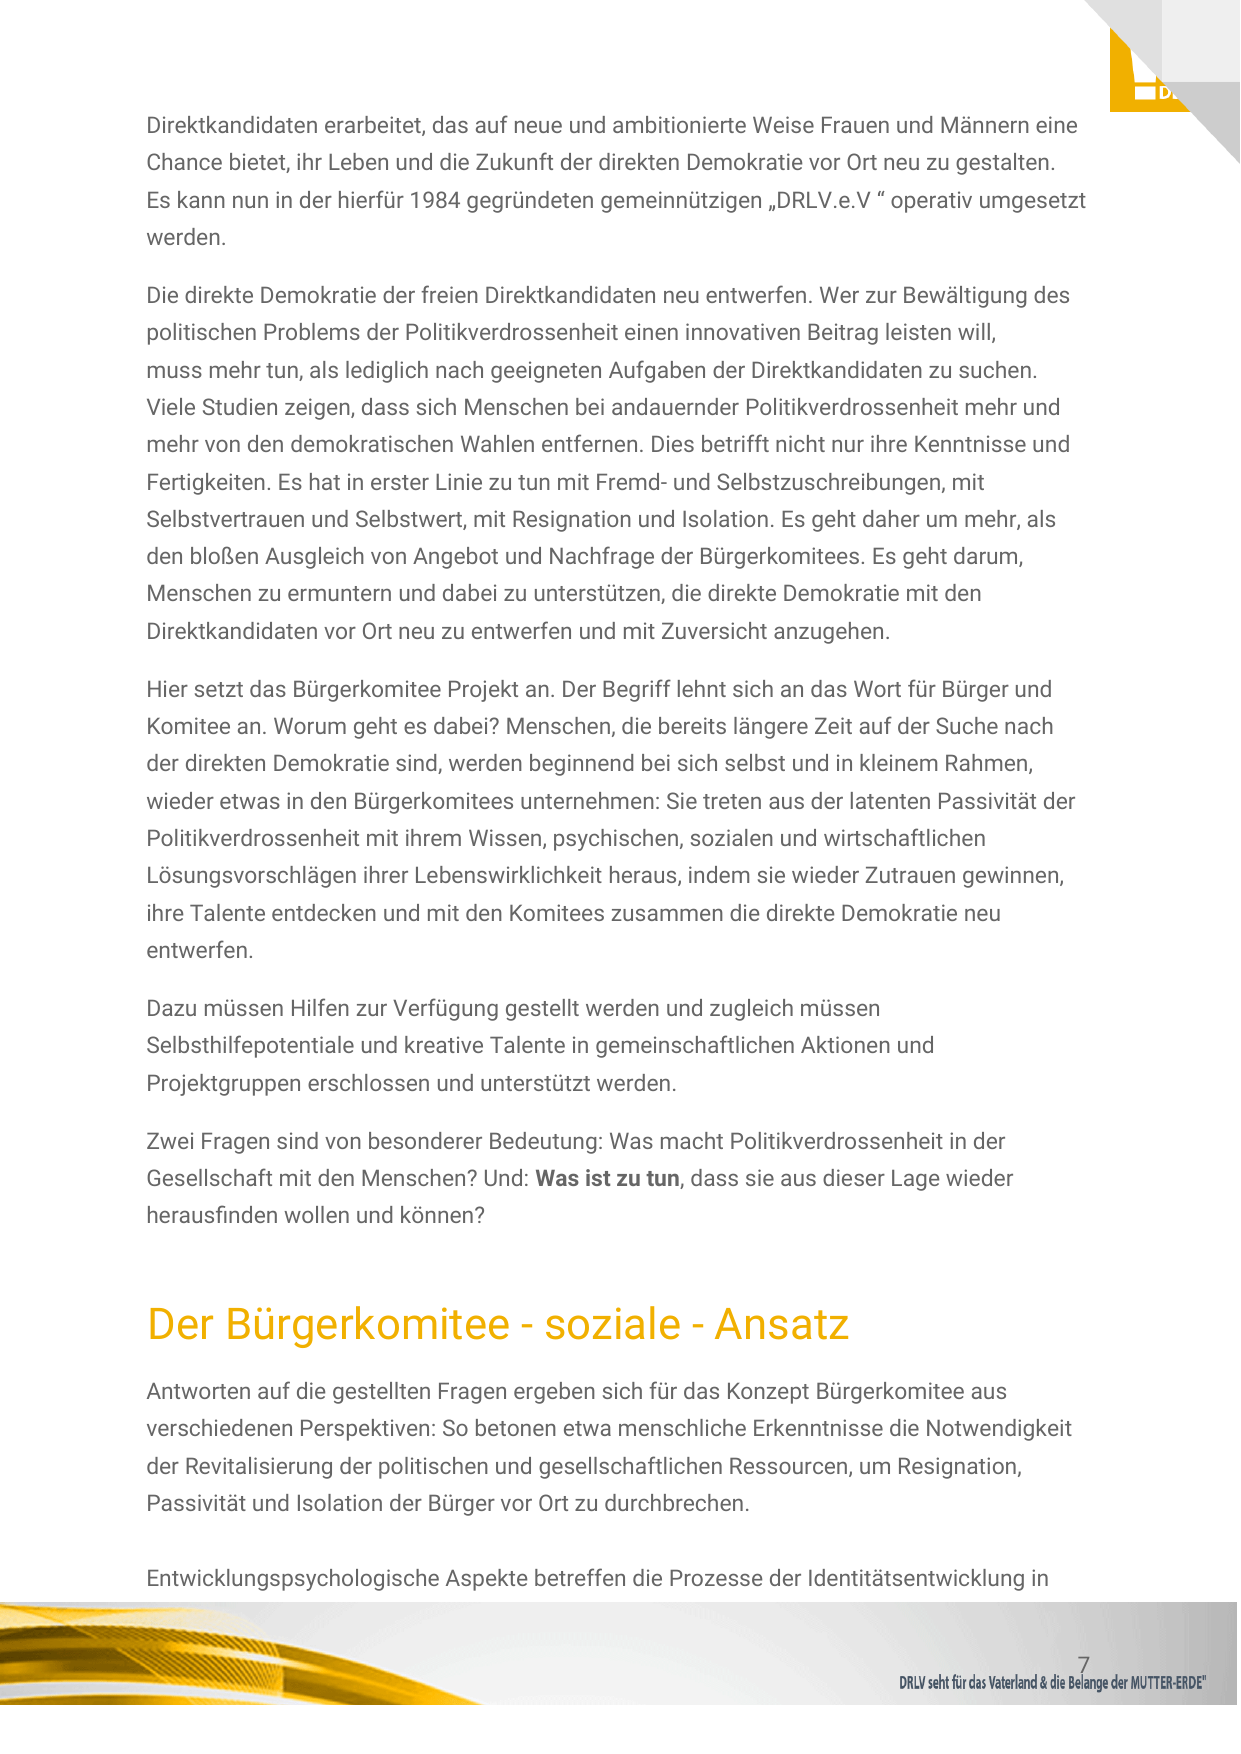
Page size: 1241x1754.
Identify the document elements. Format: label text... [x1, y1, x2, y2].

text Zwei Fragen sind von besonderer Bedeutung: Was macht Politikverdrossenheit in der Gesellschaft mit den Menschen? Und: Was ist zu tun, dass sie aus dieser Lage wieder herausfinden wollen und können? [146, 1128, 1090, 1229]
text Die direkte Demokratie der freien Direktkandidaten neu entwerfen. Wer zur Bewältigung des politischen Problems der Politikverdrossenheit einen innovativen Beitrag leisten will, muss mehr tun, als lediglich nach geeigneten Aufgaben der Direktkandidaten zu suchen. Viele Studien zeigen, dass sich Menschen bei andauernder Politikverdrossenheit mehr und mehr von den demokratischen Wahlen entfernen. Dies betrifft nicht nur ihre Kenntnisse und Fertigkeiten. Es hat in erster Linie zu tun mit Fremd- und Selbstzuschreibungen, mit Selbstvertrauen und Selbstwert, mit Resignation und Isolation. Es geht daher um mehr, als den bloßen Ausgleich von Angebot und Nachfrage der Bürgerkomitees. Es geht darum, Menschen zu ermuntern und dabei zu unterstützen, die direkte Demokratie mit den Direktkandidaten vor Ort neu zu entwerfen und mit Zuversicht anzugehen. [146, 282, 1090, 645]
picture [0, 1602, 1237, 1705]
picture [1083, 0, 1240, 165]
subtitle Der Bürgerkomitee - soziale - Ansatz [148, 1240, 1090, 1350]
text Hier setzt das Bürgerkomitee Projekt an. Der Begriff lehnt sich an das Wort für Bürger und Komitee an. Worum geht es dabei? Menschen, die bereits längere Zeit auf der Suche nach der direkten Demokratie sind, werden beginnend bei sich selbst und in kleinem Rahmen, wieder etwas in den Bürgerkomitees unternehmen: Sie treten aus der latenten Passivität der Politikverdrossenheit mit ihrem Wissen, psychischen, sozialen und wirtschaftlichen Lösungsvorschlägen ihrer Lebenswirklichkeit heraus, indem sie wieder Zutrauen gewinnen, ihre Talente entdecken und mit den Komitees zusammen die direkte Demokratie neu entwerfen. [146, 676, 1090, 964]
text Dazu müssen Hilfen zur Verfügung gestellt werden und zugleich müssen Selbsthilfepotentiale und kreative Talente in gemeinschaftlichen Aktionen und Projektgruppen erschlossen und unterstützt werden. [146, 995, 1090, 1097]
